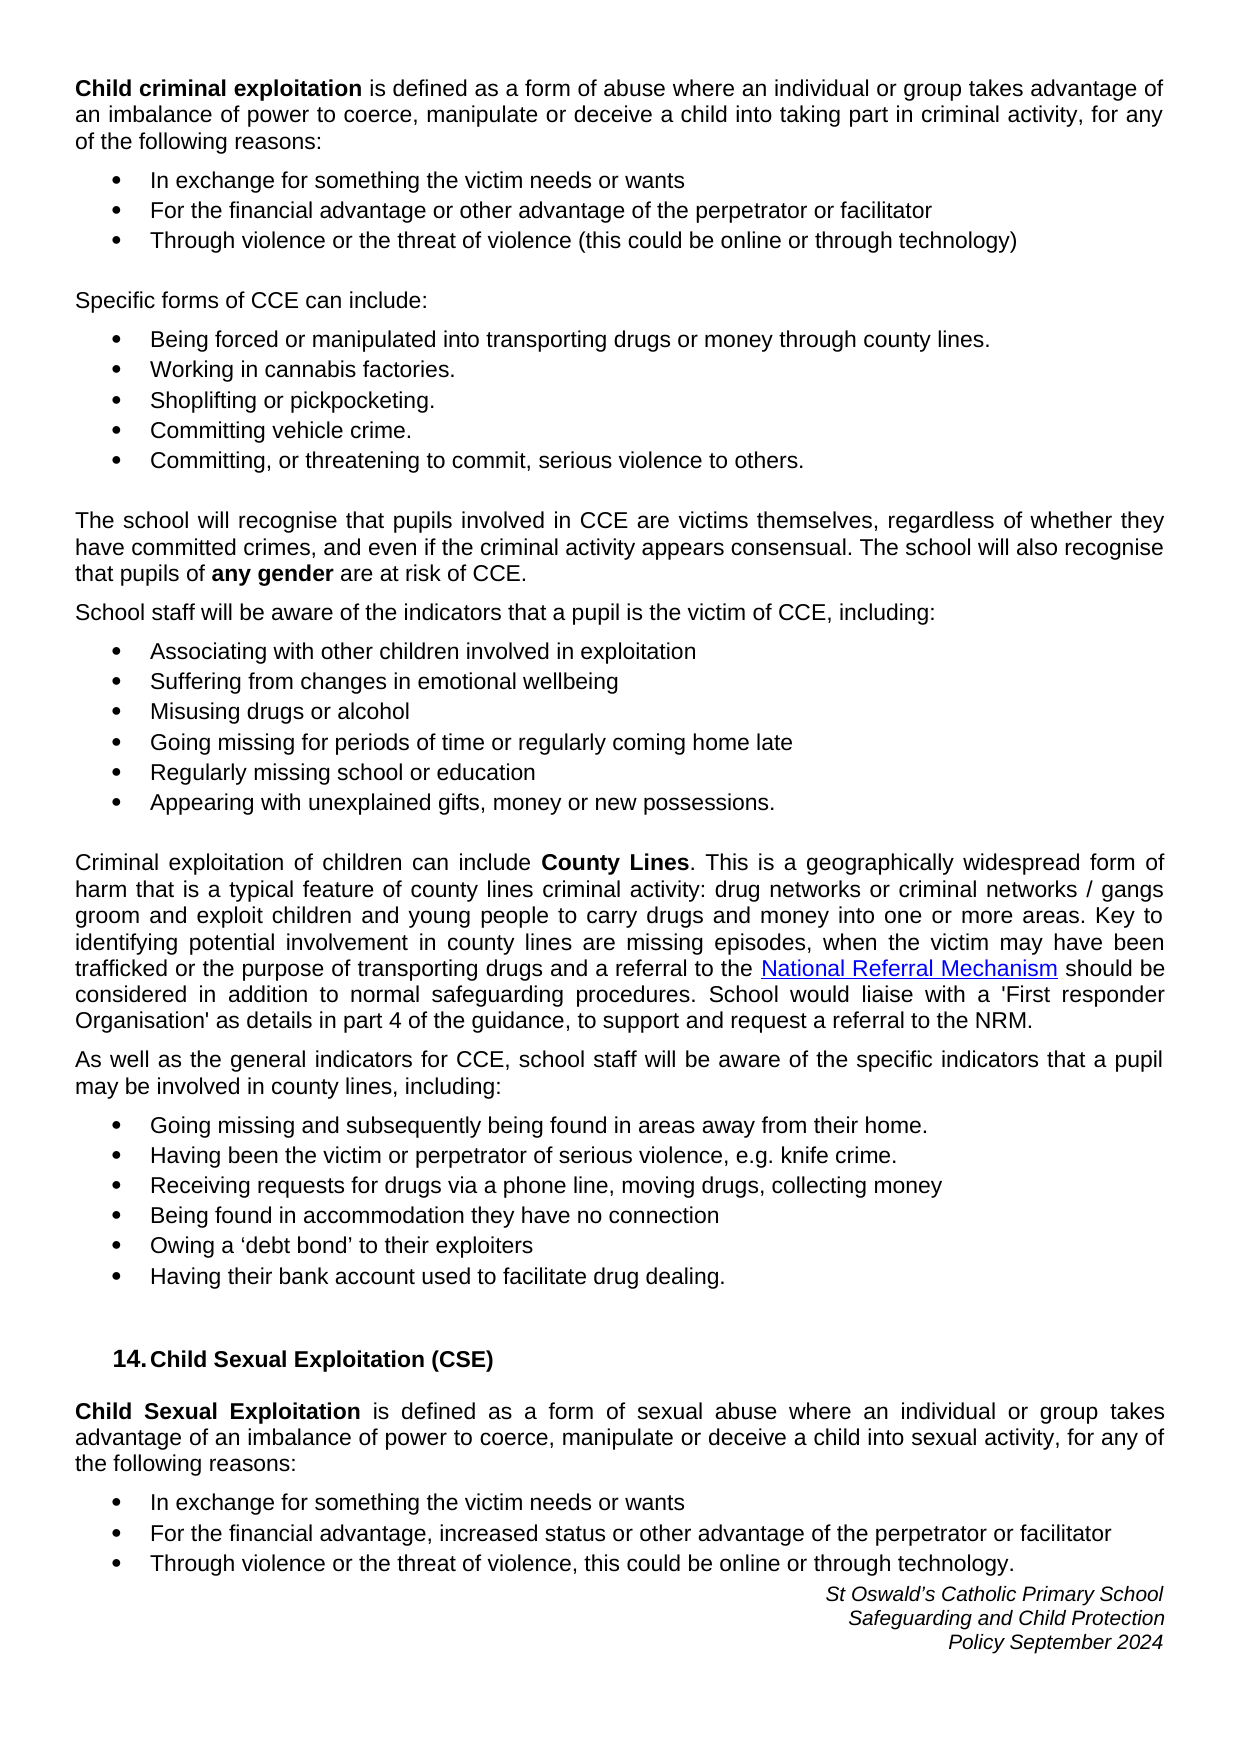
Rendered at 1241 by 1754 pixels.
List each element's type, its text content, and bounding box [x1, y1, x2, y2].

text Child Sexual Exploitation is defined as a form of sexual abuse where an individual or group takes advantage of an imbalance of power to coerce, manipulate or deceive a child into sexual activity, for any of the following reasons: [75, 1398, 1165, 1477]
list Appearing with unexplained gifts, money or new possessions. [112, 789, 1165, 815]
list Receiving requests for drugs via a phone line, moving drugs, collecting money [112, 1172, 1165, 1198]
list For the financial advantage, increased status or other advantage of the perpetrator or facilitator [112, 1519, 1165, 1546]
list Having their bank account used to facilitate drug dealing. [112, 1263, 1165, 1289]
list Child Sexual Exploitation (CSE) [112, 1344, 1165, 1373]
list In exchange for something the victim needs or wants [112, 1489, 1165, 1516]
list Going missing and subsequently being found in areas away from their home. [112, 1112, 1165, 1138]
text Criminal exploitation of children can include County Lines. This is a geographically widespread form of harm that is a typical feature of county lines criminal activity: drug networks or criminal networks / gangs groom and exploit children and young people to carry drugs and money into one or more areas. Key to identifying potential involvement in county lines are missing episodes, when the victim may have been trafficked or the purpose of transporting drugs and a referral to the National Referral Mechanism should be considered in addition to normal safeguarding procedures. School would liaise with a 'First responder Organisation' as details in part 4 of the guidance, to support and request a referral to the NRM. [75, 849, 1165, 1034]
list Owing a ‘debt bond’ to their exploiters [112, 1232, 1165, 1259]
text Specific forms of CCE can include: [75, 287, 1165, 314]
list Having been the victim or perpetrator of serious violence, e.g. knife crime. [112, 1142, 1165, 1168]
list Shoplifting or pickpocketing. [112, 387, 1165, 413]
list Working in cannabis factories. [112, 356, 1165, 383]
list Through violence or the threat of violence (this could be online or through technology) [112, 227, 1165, 253]
list Through violence or the threat of violence, this could be online or through technology. [112, 1550, 1165, 1576]
list In exchange for something the victim needs or wants [112, 167, 1165, 193]
list Suffering from changes in emotional wellbeing [112, 668, 1165, 694]
list For the financial advantage or other advantage of the perpetrator or facilitator [112, 197, 1165, 223]
list Committing, or threatening to commit, serious violence to others. [112, 447, 1165, 473]
text School staff will be aware of the indicators that a pupil is the victim of CCE, including: [75, 599, 1165, 625]
list Being found in accommodation they have no connection [112, 1202, 1165, 1228]
list Misusing drugs or alcohol [112, 698, 1165, 725]
list Being forced or manipulated into transporting drugs or money through county lines. [112, 326, 1165, 353]
text The school will recognise that pupils involved in CCE are victims themselves, regardless of whether they have committed crimes, and even if the criminal activity appears consensual. The school will also recognise that pupils of any gender are at risk of CCE. [75, 507, 1165, 587]
text Child criminal exploitation is defined as a form of abuse where an individual or group takes advantage of an imbalance of power to coerce, manipulate or deceive a child into taking part in criminal activity, for any of the following reasons: [75, 75, 1165, 154]
list Committing vehicle crime. [112, 417, 1165, 443]
text As well as the general indicators for CCE, school staff will be aware of the specific indicators that a pupil may be involved in county lines, including: [75, 1046, 1165, 1099]
list Regularly missing school or education [112, 759, 1165, 785]
list Associating with other children involved in exploitation [112, 638, 1165, 664]
list Going missing for periods of time or regularly coming home late [112, 728, 1165, 755]
